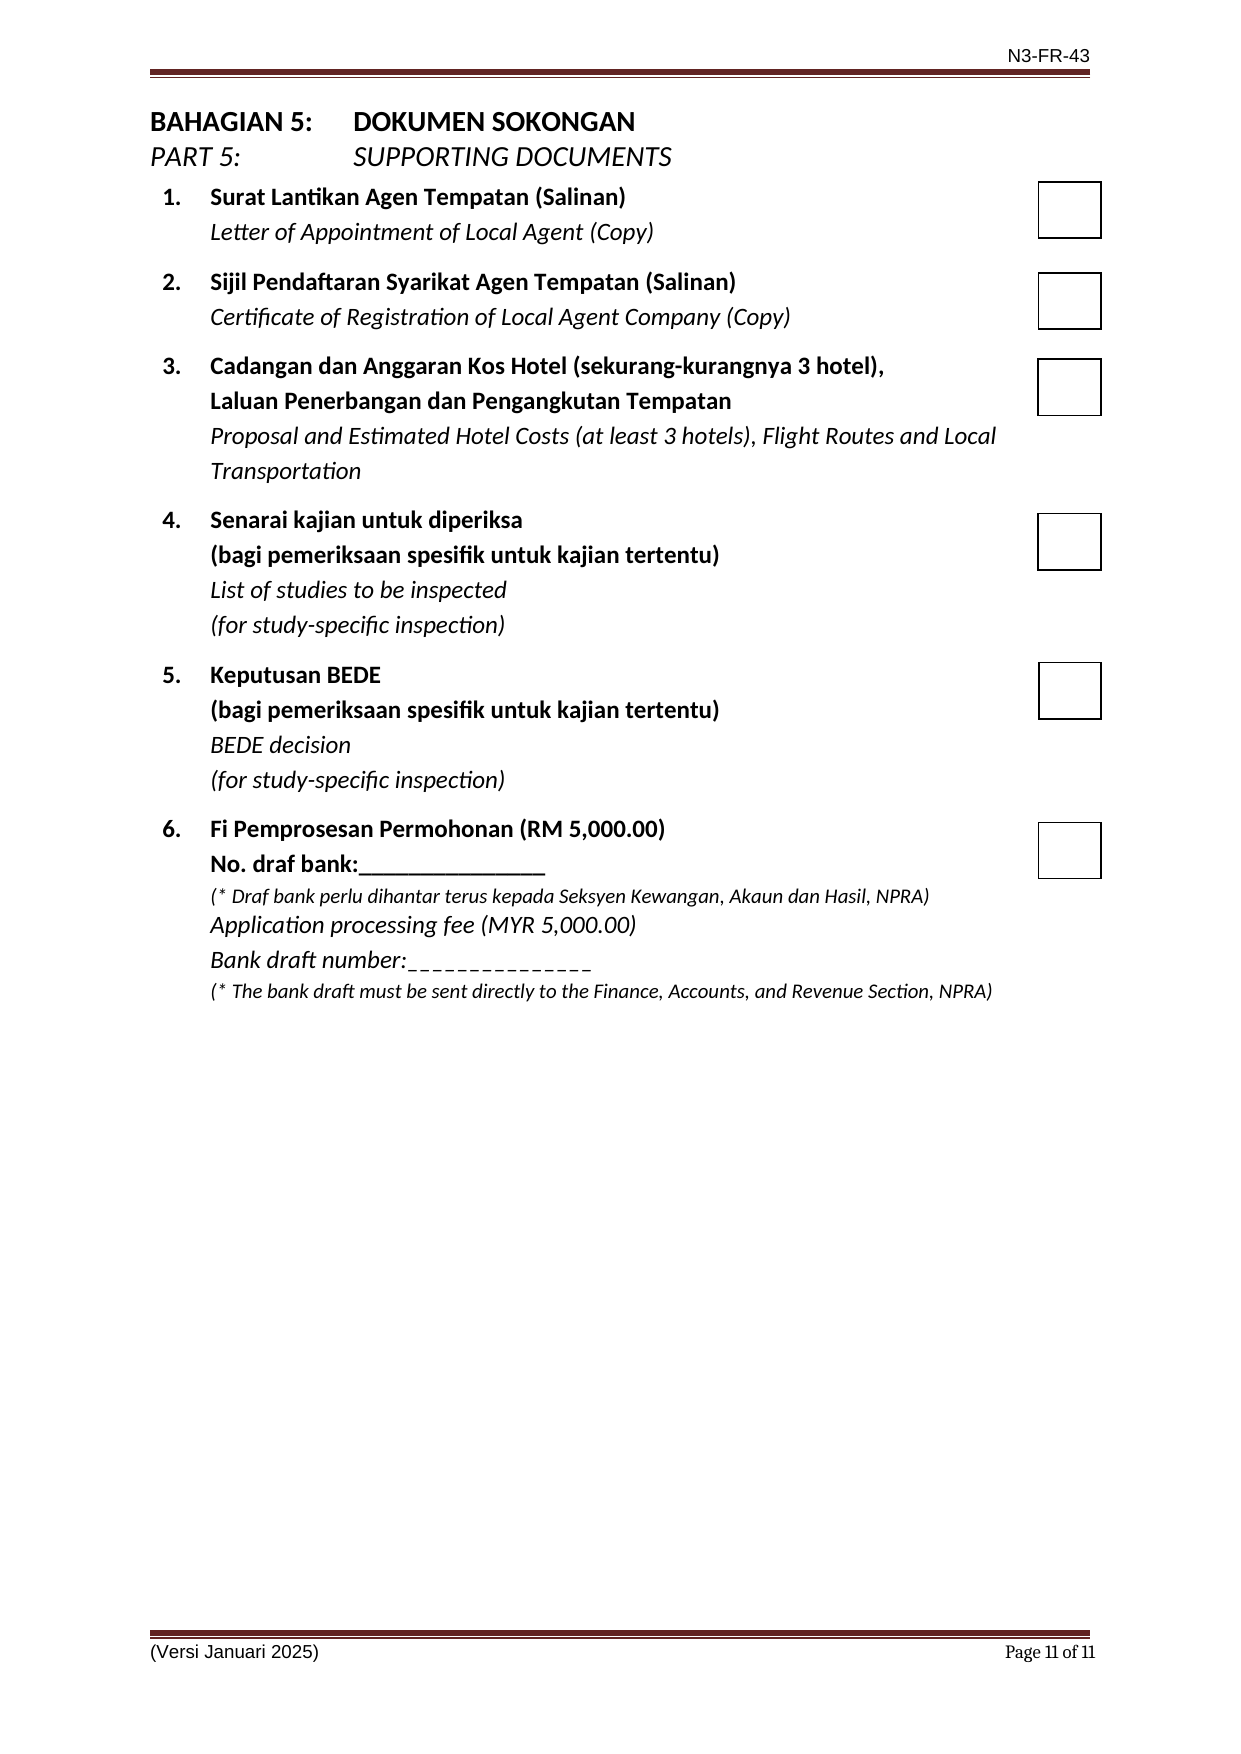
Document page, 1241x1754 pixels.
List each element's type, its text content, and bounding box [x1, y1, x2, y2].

table_header Surat Lantikan Agen Tempatan (Salinan) Letter of Appointment of Local Agent (Copy) [198, 174, 1090, 258]
table_cell Fi Pemprosesan Permohonan (RM 5,000.00) No. draf bank:_______________ (* Draf bank perlu dihantar terus kepada Seksyen Kewangan, Akaun dan Hasil, NPRA) Application processing fee (MYR 5,000.00) Bank draft number:_______________ (* The bank draft must be sent directly to the Finance, Accounts, and Revenue Section, NPRA) [198, 806, 1090, 1012]
table_cell 3. [150, 343, 198, 497]
table_header 1. [150, 174, 198, 258]
table_cell Cadangan dan Anggaran Kos Hotel (sekurang-kurangnya 3 hotel), Laluan Penerbangan dan Pengangkutan Tempatan Proposal and Estimated Hotel Costs (at least 3 hotels), Flight Routes and Local Transportation [198, 343, 1090, 497]
text BAHAGIAN 5: DOKUMEN SOKONGAN [150, 103, 1090, 138]
table_cell 6. [150, 806, 198, 1012]
table_cell 4. [150, 497, 198, 651]
table_cell Senarai kajian untuk diperiksa (bagi pemeriksaan spesifik untuk kajian tertentu) List of studies to be inspected (for study-specific inspection) [198, 497, 1090, 651]
table_cell 2. [150, 258, 198, 343]
text PART 5: SUPPORTING DOCUMENTS [150, 138, 1090, 174]
table_cell Sijil Pendaftaran Syarikat Agen Tempatan (Salinan) Certificate of Registration of Local Agent Company (Copy) [198, 258, 1090, 343]
table_cell Keputusan BEDE (bagi pemeriksaan spesifik untuk kajian tertentu) BEDE decision (for study-specific inspection) [198, 651, 1090, 806]
table_cell 5. [150, 651, 198, 806]
